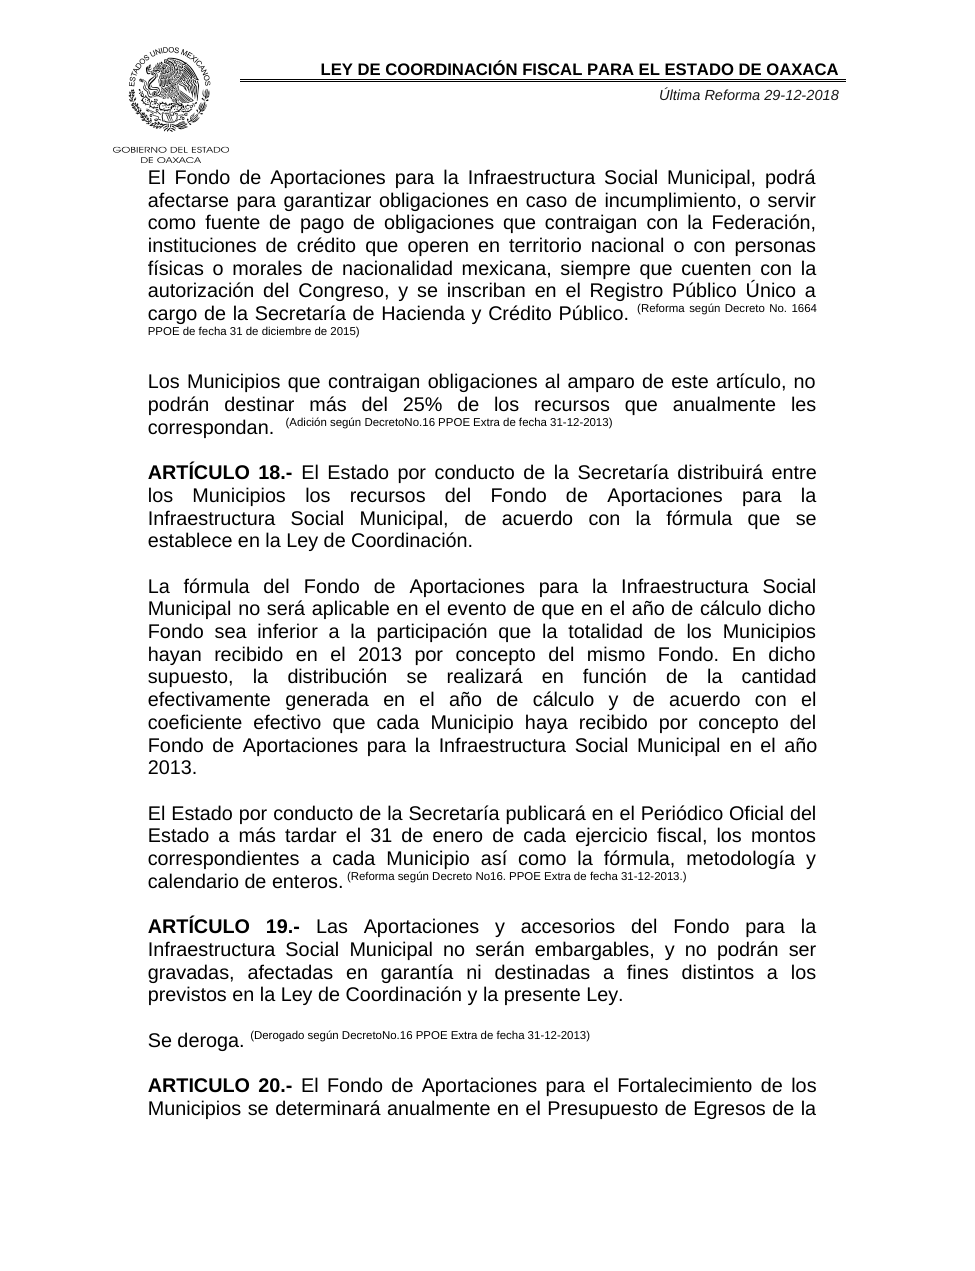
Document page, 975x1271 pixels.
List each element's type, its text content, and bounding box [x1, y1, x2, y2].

text Los Municipios que contraigan obligaciones al amparo de este artículo, no podrán destinar más del 25% de los recursos que anualmente les correspondan. (Adición según DecretoNo.16 PPOE Extra de fecha 31-12-2013) [148, 370, 817, 438]
text ARTÍCULO 19.- Las Aportaciones y accesorios del Fondo para la Infraestructura Social Municipal no serán embargables, y no podrán ser gravadas, afectadas en garantía ni destinadas a fines distintos a los previstos en la Ley de Coordinación y la presente Ley. [148, 915, 817, 1006]
text El Estado por conducto de la Secretaría publicará en el Periódico Oficial del Estado a más tardar el 31 de enero de cada ejercicio fiscal, los montos correspondientes a cada Municipio así como la fórmula, metodología y calendario de enteros. (Reforma según Decreto No16. PPOE Extra de fecha 31-12-2013.) [148, 802, 817, 892]
picture [110, 44, 232, 166]
text Se deroga. (Derogado según DecretoNo.16 PPOE Extra de fecha 31-12-2013) [148, 1029, 817, 1051]
text El Fondo de Aportaciones para la Infraestructura Social Municipal, podrá afectarse para garantizar obligaciones en caso de incumplimiento, o servir como fuente de pago de obligaciones que contraigan con la Federación, instituciones de crédito que operen en territorio nacional o con personas físicas o morales de nacionalidad mexicana, siempre que cuenten con la autorización del Congreso, y se inscriban en el Registro Público Único a cargo de la Secretaría de Hacienda y Crédito Público. (Reforma según Decreto No. 1664 PPOE de fecha 31 de diciembre de 2015) [148, 166, 817, 347]
text ARTÍCULO 18.- El Estado por conducto de la Secretaría distribuirá entre los Municipios los recursos del Fondo de Aportaciones para la Infraestructura Social Municipal, de acuerdo con la fórmula que se establece en la Ley de Coordinación. [148, 461, 817, 552]
text La fórmula del Fondo de Aportaciones para la Infraestructura Social Municipal no será aplicable en el evento de que en el año de cálculo dicho Fondo sea inferior a la participación que la totalidad de los Municipios hayan recibido en el 2013 por concepto del mismo Fondo. En dicho supuesto, la distribución se realizará en función de la cantidad efectivamente generada en el año de cálculo y de acuerdo con el coeficiente efectivo que cada Municipio haya recibido por concepto del Fondo de Aportaciones para la Infraestructura Social Municipal en el año 2013. [148, 574, 817, 779]
